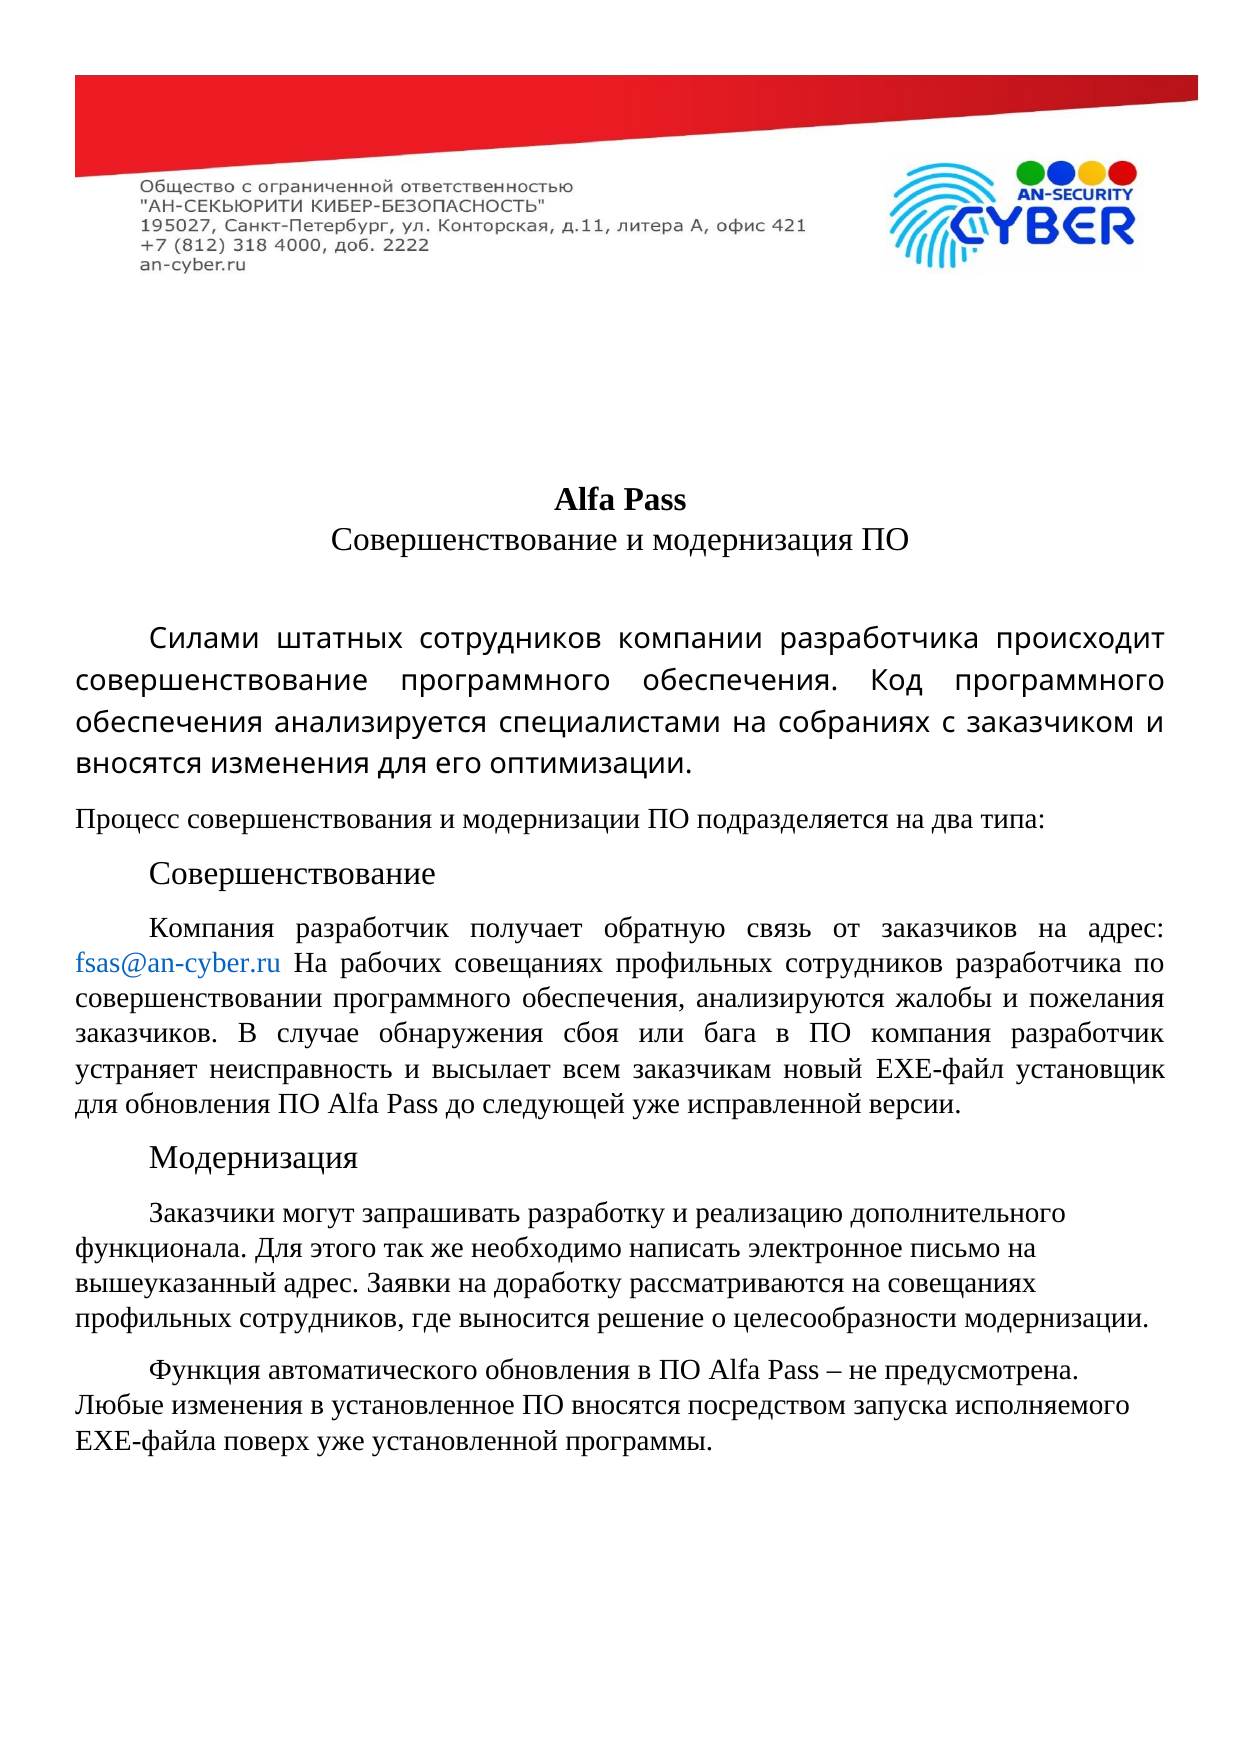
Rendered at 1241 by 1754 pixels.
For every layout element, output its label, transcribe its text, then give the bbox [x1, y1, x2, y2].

text Функция автоматического обновления в ПО Alfa Pass – не предусмотрена. Любые изменения в установленное ПО вносятся посредством запуска исполняемого EXE-файла поверх уже установленной программы. [75, 1352, 1165, 1456]
text Cилами штатных сотрудников компании разработчика происходит совершенствование программного обеспечения. Код программного обеспечения анализируется специалистами на собраниях с заказчиком и вносятся изменения для его оптимизации. [75, 576, 1165, 782]
picture [75, 75, 1199, 277]
text Компания разработчик получает обратную связь от заказчиков на адрес: fsas@an-cyber.ru На рабочих совещаниях профильных сотрудников разработчика по совершенствовании программного обеспечения, анализируются жалобы и пожелания заказчиков. В случае обнаружения сбоя или бага в ПО компания разработчик устраняет неисправность и высылает всем заказчикам новый EXE-файл установщик для обновления ПО Alfa Pass до следующей уже исправленной версии. [75, 910, 1165, 1119]
text Модернизация [75, 1138, 1165, 1176]
text Процесс совершенствования и модернизации ПО подразделяется на два типа: [75, 801, 1165, 835]
text Alfa Pass Совершенствование и модернизация ПО [75, 479, 1165, 558]
text Совершенствование [75, 853, 1165, 891]
text Заказчики могут запрашивать разработку и реализацию дополнительного функционала. Для этого так же необходимо написать электронное письмо на вышеуказанный адрес. Заявки на доработку рассматриваются на совещаниях профильных сотрудников, где выносится решение о целесообразности модернизации. [75, 1195, 1165, 1334]
